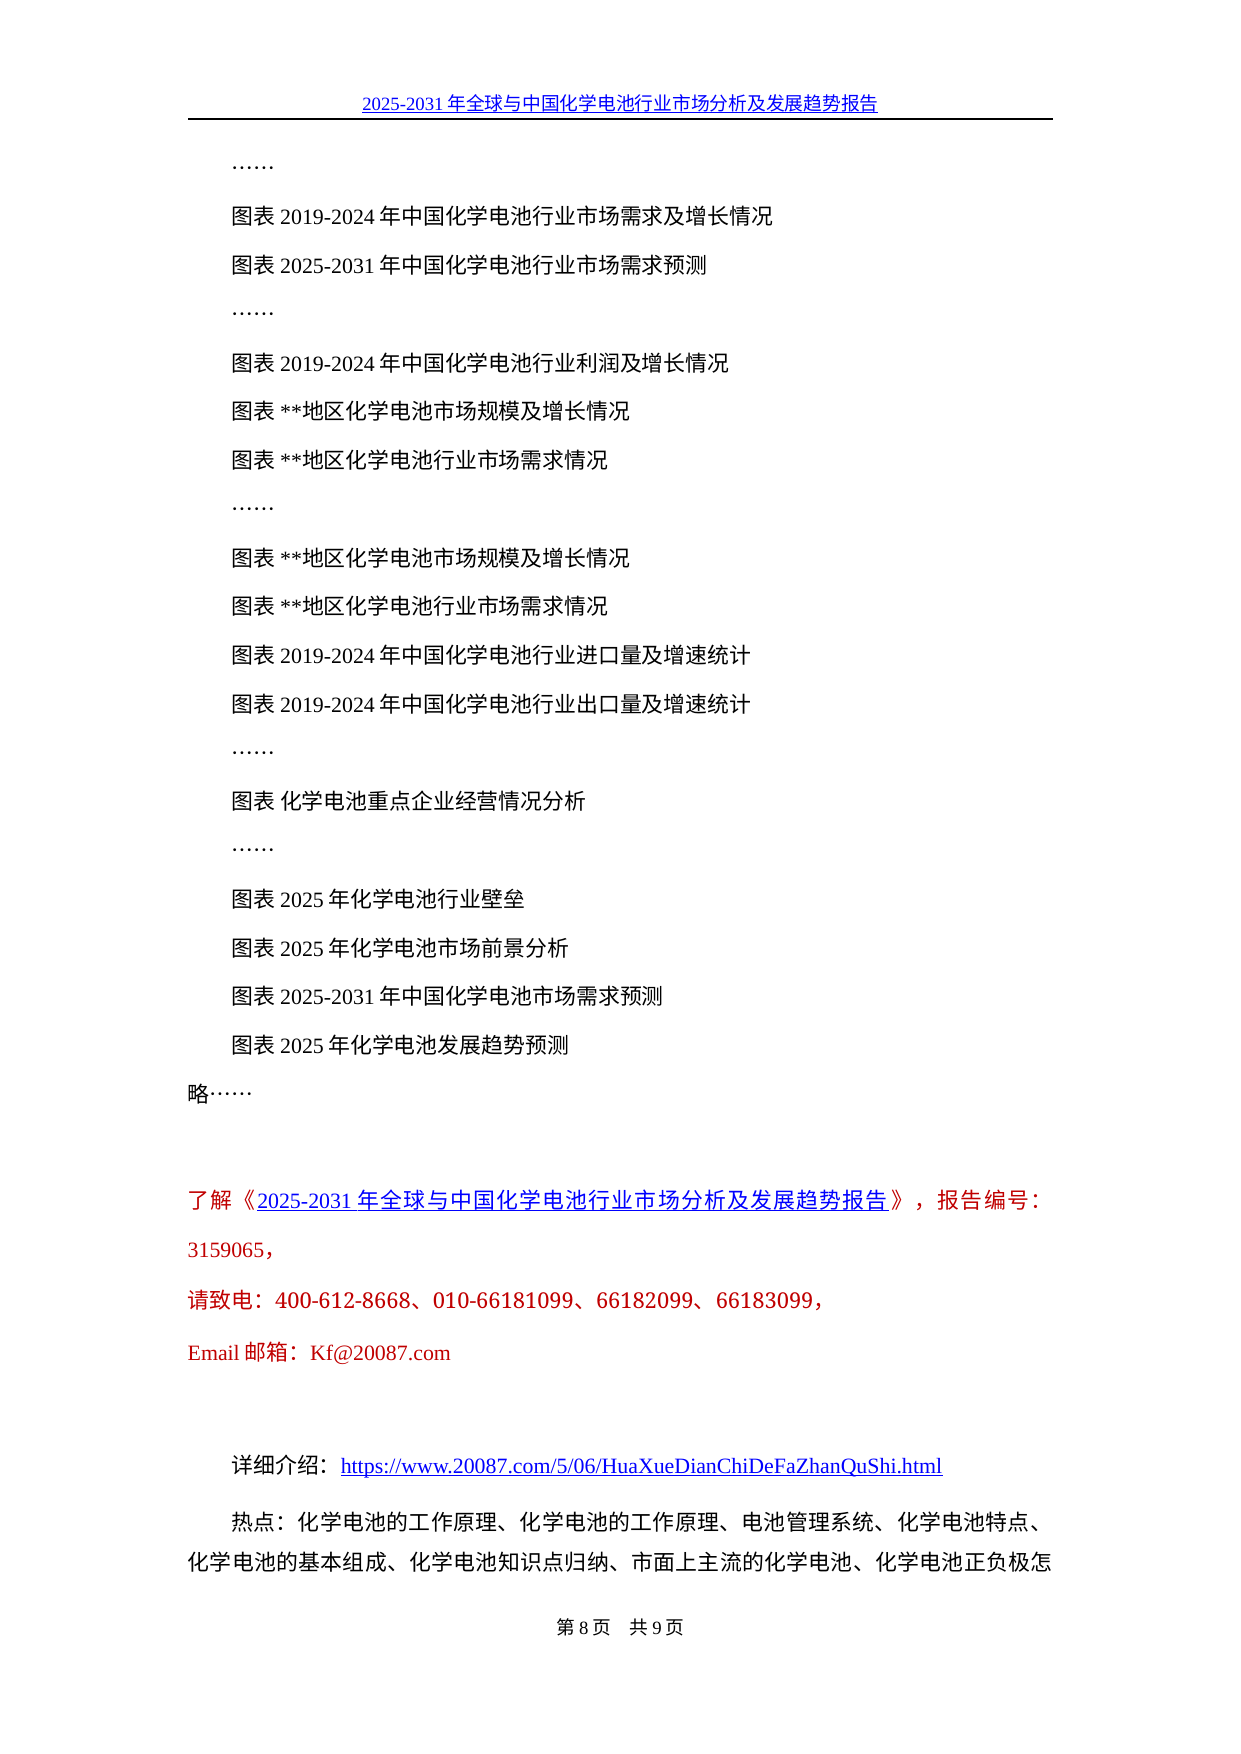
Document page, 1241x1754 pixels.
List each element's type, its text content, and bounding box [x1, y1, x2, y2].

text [187, 1504, 1053, 1577]
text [187, 150, 1053, 1109]
text 详细介绍：https://www.20087.com/5/06/HuaXueDianChiDeFaZhanQuShi.html [187, 1448, 1053, 1480]
text 请致电：400-612-8668、010-66181099、66182099、66183099， [187, 1283, 1053, 1316]
text Email邮箱：Kf@20087.com [187, 1335, 1053, 1367]
text 了解《2025-2031年全球与中国化学电池行业市场分析及发展趋势报告》，报告编号：3159065， [187, 1183, 1053, 1264]
